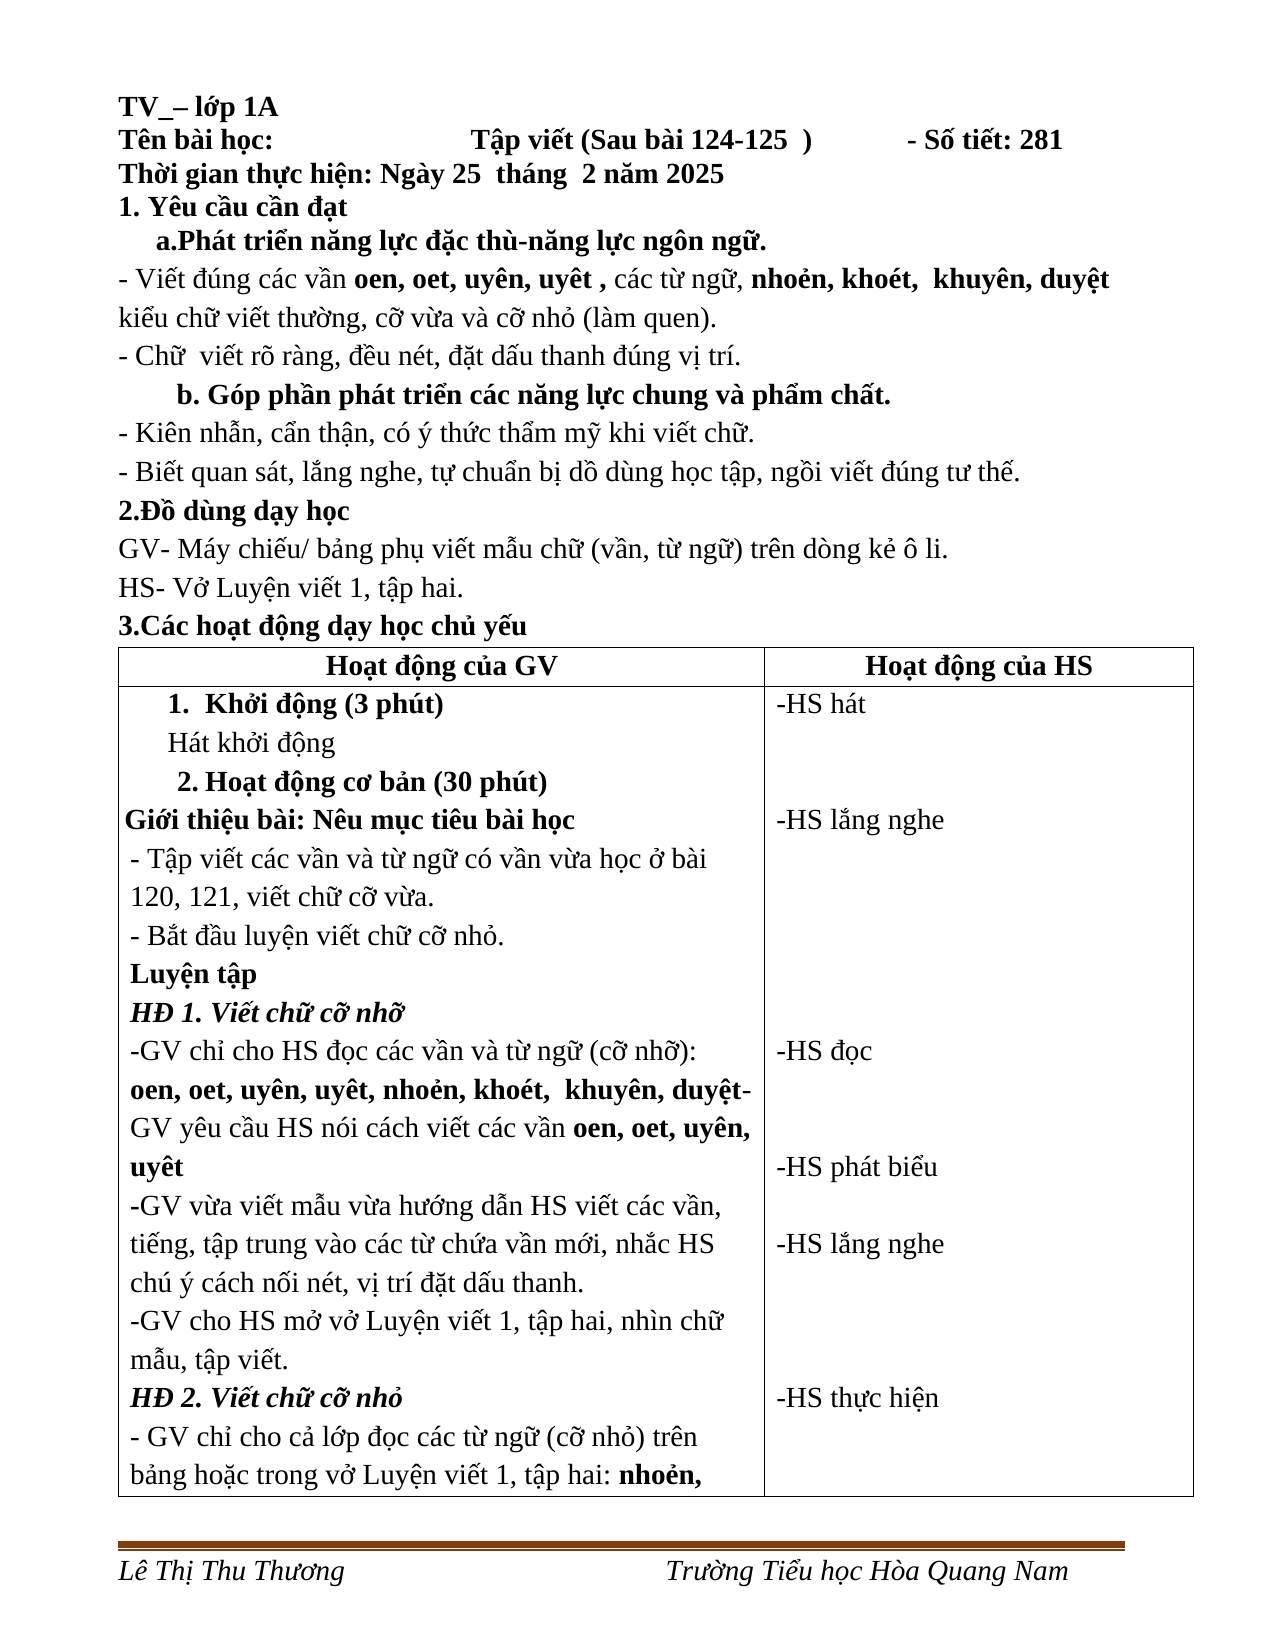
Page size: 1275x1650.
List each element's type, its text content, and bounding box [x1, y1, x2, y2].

text - Chữ viết rõ ràng, đều nét, đặt dấu thanh đúng vị trí. [118, 338, 1125, 372]
text 1. Yêu cầu cần đạt [118, 189, 1125, 223]
text - Biết quan sát, lắng nghe, tự chuẩn bị dồ dùng học tập, ngồi viết đúng tư thế. [118, 454, 1125, 488]
text - Kiên nhẫn, cẩn thận, có ý thức thẩm mỹ khi viết chữ. [118, 416, 1125, 449]
text 3.Các hoạt động dạy học chủ yếu [118, 608, 1125, 642]
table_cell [765, 687, 1193, 1496]
text - Viết đúng các vần oen, oet, uyên, uyêt , các từ ngữ, nhoẻn, khoét, khuyên, duyệt kiểu chữ viết thường, cỡ vừa và cỡ nhỏ (làm quen). [118, 261, 1125, 333]
text GV- Máy chiếu/ bảng phụ viết mẫu chữ (vần, từ ngữ) trên dòng kẻ ô li. [118, 531, 1125, 565]
text 2.Đồ dùng dạy học [118, 493, 1125, 526]
text b. Góp phần phát triển các năng lực chung và phẩm chất. [118, 377, 1125, 411]
text Thời gian thực hiện: Ngày 25 tháng 2 năm 2025 [118, 156, 1125, 189]
table_header Hoạt động của GV [119, 648, 764, 686]
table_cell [119, 687, 764, 1496]
text TV_– lớp 1A [118, 89, 1125, 122]
text a.Phát triển năng lực đặc thù-năng lực ngôn ngữ. [156, 223, 1125, 256]
text HS- Vở Luyện viết 1, tập hai. [118, 570, 1125, 603]
table_header Hoạt động của HS [765, 648, 1193, 686]
text Tên bài học: Tập viết (Sau bài 124-125 ) - Số tiết: 281 [118, 122, 1125, 156]
